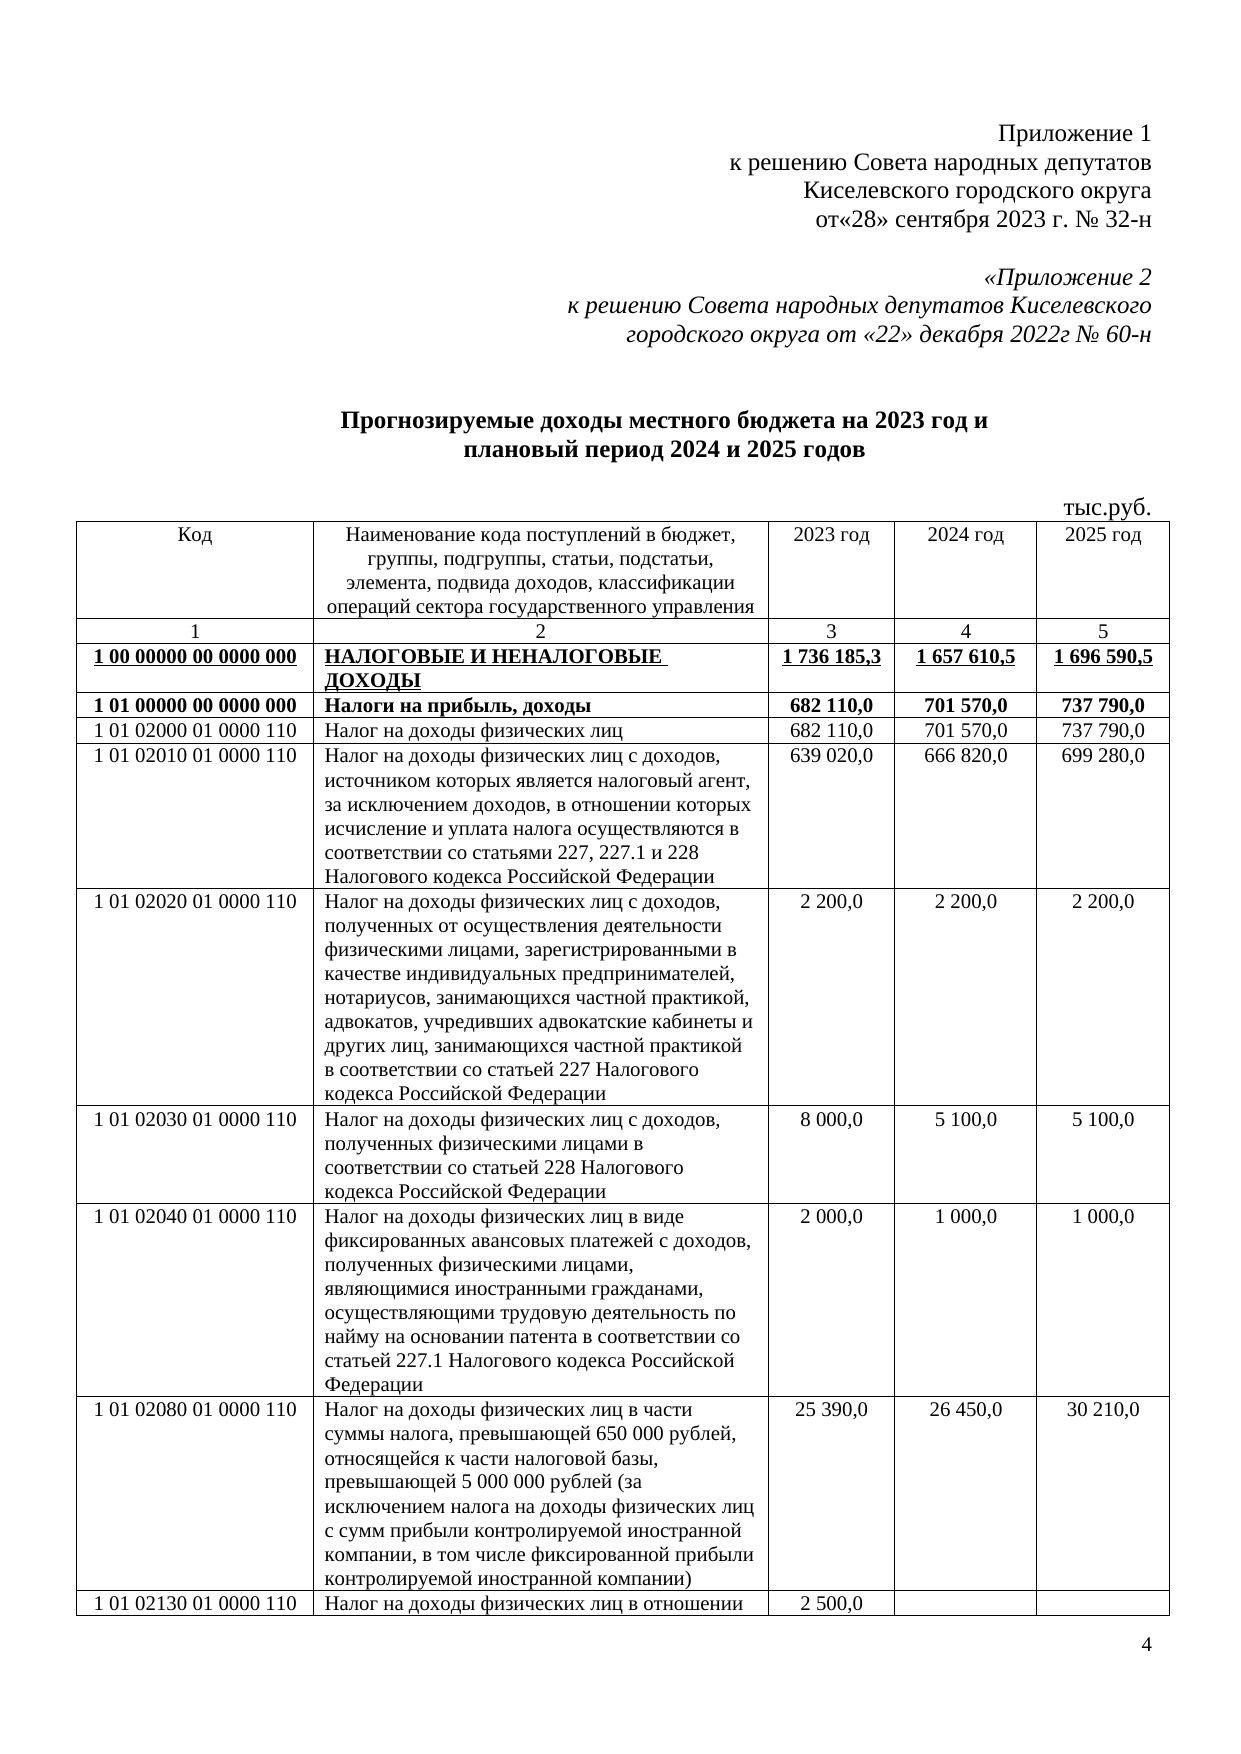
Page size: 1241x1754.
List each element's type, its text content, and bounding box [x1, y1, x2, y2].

table_cell 1 000,0 [895, 1204, 1036, 1396]
table_cell 1 01 02030 01 0000 110 [77, 1106, 313, 1203]
table_cell 1 696 590,5 [1037, 644, 1169, 692]
table_cell 1 736 185,3 [769, 644, 894, 692]
table_cell 1 000,0 [1037, 1204, 1169, 1396]
table_header 2023 год [769, 522, 894, 618]
table_cell 1 01 02010 01 0000 110 [77, 744, 313, 888]
table_cell Налог на доходы физических лиц с доходов, полученных физическими лицами в соответствии со статьей 228 Налогового кодекса Российской Федерации [314, 1106, 768, 1203]
table_cell 682 110,0 [769, 718, 894, 742]
text Прогнозируемые доходы местного бюджета на 2023 год и [177, 406, 1152, 434]
table_cell 4 [895, 619, 1036, 643]
text городского округа от «22» декабря 2022г № 60-н [177, 319, 1152, 348]
table_cell 2 500,0 [769, 1591, 894, 1615]
table_cell 1 01 02040 01 0000 110 [77, 1204, 313, 1396]
table_cell Налог на доходы физических лиц в части суммы налога, превышающей 650 000 рублей, относящейся к части налоговой базы, превышающей 5 000 000 рублей (за исключением налога на доходы физических лиц с сумм прибыли контролируемой иностранной компании, в том числе фиксированной прибыли контролируемой иностранной компании) [314, 1397, 768, 1590]
table_cell 30 210,0 [1037, 1397, 1169, 1590]
table_cell 701 570,0 [895, 718, 1036, 742]
table_cell 1 00 00000 00 0000 000 [77, 644, 313, 692]
text к решению Совета народных депутатов [177, 147, 1152, 176]
table_cell Налог на доходы физических лиц с доходов, полученных от осуществления деятельности физическими лицами, зарегистрированными в качестве индивидуальных предпринимателей, нотариусов, занимающихся частной практикой, адвокатов, учредивших адвокатские кабинеты и других лиц, занимающихся частной практикой в соответствии со статьей 227 Налогового кодекса Российской Федерации [314, 889, 768, 1105]
table_cell [1037, 1591, 1169, 1615]
table_header 2025 год [1037, 522, 1169, 618]
table_cell 1 [77, 619, 313, 643]
table_cell 26 450,0 [895, 1397, 1036, 1590]
table_cell 682 110,0 [769, 693, 894, 717]
table_header Код [77, 522, 313, 618]
table_cell 666 820,0 [895, 744, 1036, 888]
table_cell 699 280,0 [1037, 744, 1169, 888]
table_cell 5 100,0 [895, 1106, 1036, 1203]
table_cell НАЛОГОВЫЕ И НЕНАЛОГОВЫЕ ДОХОДЫ [314, 644, 768, 692]
table_cell 25 390,0 [769, 1397, 894, 1590]
text плановый период 2024 и 2025 годов [177, 434, 1152, 463]
text от«28» сентября 2023 г. № 32-н [177, 204, 1152, 233]
table_cell 8 000,0 [769, 1106, 894, 1203]
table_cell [77, 1591, 313, 1615]
table_cell Налог на доходы физических лиц с доходов, источником которых является налоговый агент, за исключением доходов, в отношении которых исчисление и уплата налога осуществляются в соответствии со статьями 227, 227.1 и 228 Налогового кодекса Российской Федерации [314, 744, 768, 888]
text Киселевского городского округа [177, 176, 1152, 204]
table_cell Налог на доходы физических лиц в виде фиксированных авансовых платежей с доходов, полученных физическими лицами, являющимися иностранными гражданами, осуществляющими трудовую деятельность по найму на основании патента в соответствии со статьей 227.1 Налогового кодекса Российской Федерации [314, 1204, 768, 1396]
table_cell 737 790,0 [1037, 718, 1169, 742]
text Приложение 1 [177, 118, 1152, 147]
table_cell 5 100,0 [1037, 1106, 1169, 1203]
table_header 2024 год [895, 522, 1036, 618]
table_cell 1 01 02080 01 0000 110 [77, 1397, 313, 1590]
text «Приложение 2 [177, 262, 1152, 291]
table_cell 2 000,0 [769, 1204, 894, 1396]
table_cell 5 [1037, 619, 1169, 643]
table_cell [314, 1591, 768, 1615]
table_cell 1 01 00000 00 0000 000 [77, 693, 313, 717]
table_cell Налоги на прибыль, доходы [314, 693, 768, 717]
table_cell 1 01 02000 01 0000 110 [77, 718, 313, 742]
text тыс.руб. [177, 492, 1152, 521]
table_cell 1 657 610,5 [895, 644, 1036, 692]
table_cell 3 [769, 619, 894, 643]
table_cell 2 200,0 [1037, 889, 1169, 1105]
table_cell 1 01 02020 01 0000 110 [77, 889, 313, 1105]
table_cell 2 200,0 [895, 889, 1036, 1105]
table_cell 701 570,0 [895, 693, 1036, 717]
table_cell [895, 1591, 1036, 1615]
table_cell 2 200,0 [769, 889, 894, 1105]
table_cell 2 [314, 619, 768, 643]
text к решению Совета народных депутатов Киселевского [177, 291, 1152, 319]
table_cell 639 020,0 [769, 744, 894, 888]
table_header Наименование кода поступлений в бюджет, группы, подгруппы, статьи, подстатьи, элемента, подвида доходов, классификации операций сектора государственного управления [314, 522, 768, 618]
table_cell 737 790,0 [1037, 693, 1169, 717]
table_cell Налог на доходы физических лиц [314, 718, 768, 742]
